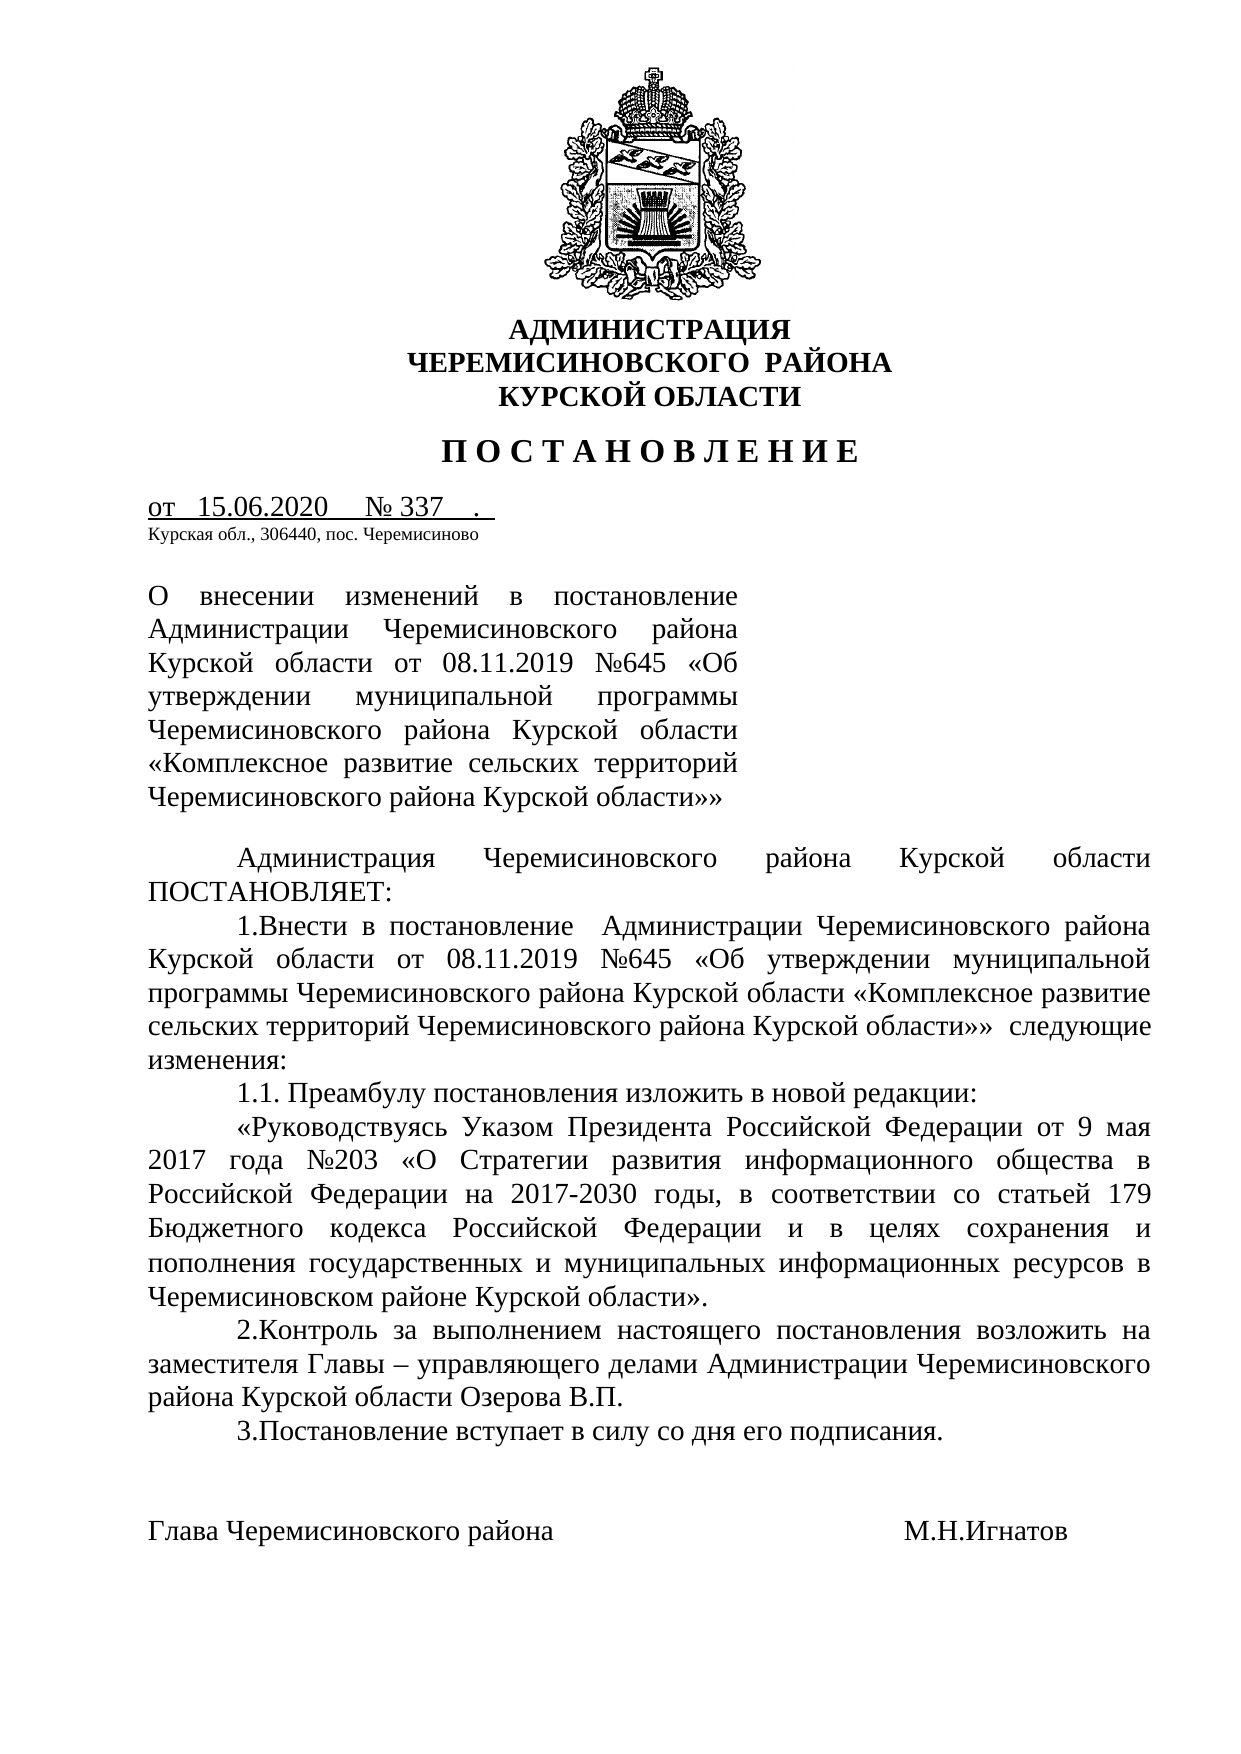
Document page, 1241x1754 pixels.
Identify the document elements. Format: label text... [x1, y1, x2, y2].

title 1.Внести в постановление Администрации Черемисиновского района Курской области от 08.11.2019 №645 «Об утверждении муниципальной программы Черемисиновского района Курской области «Комплексное развитие сельских территорий Черемисиновского района Курской области»» следующие изменения: [148, 908, 1152, 1075]
picture [517, 59, 797, 312]
title О внесении изменений в постановление Администрации Черемисиновского района Курской области от 08.11.2019 №645 «Об утверждении муниципальной программы Черемисиновского района Курской области «Комплексное развитие сельских территорий Черемисиновского района Курской области»» [148, 578, 738, 812]
text от 15.06.2020 № 337 . [148, 489, 1152, 523]
text Глава Черемисиновского района М.Н.Игнатов [148, 1513, 1152, 1547]
text 2.Контроль за выполнением настоящего постановления возложить на заместителя Главы – управляющего делами Администрации Черемисиновского района Курской области Озерова В.П. [148, 1312, 1152, 1413]
text Администрация Черемисиновского района Курской области ПОСТАНОВЛЯЕТ: [148, 841, 1152, 908]
text 3.Постановление вступает в силу со дня его подписания. [148, 1413, 1152, 1446]
text ЧЕРЕМИСИНОВСКОГО РАЙОНА [148, 345, 1152, 379]
text АДМИНИСТРАЦИЯ [148, 312, 1152, 345]
text П О С Т А Н О В Л Е Н И Е [148, 432, 1152, 470]
text «Руководствуясь Указом Президента Российской Федерации от 9 мая 2017 года №203 «О Стратегии развития информационного общества в Российской Федерации на 2017-2030 годы, в соответствии со статьей 179 Бюджетного кодекса Российской Федерации и в целях сохранения и пополнения государственных и муниципальных информационных ресурсов в Черемисиновском районе Курской области». [148, 1109, 1152, 1312]
text КУРСКОЙ ОБЛАСТИ [148, 379, 1152, 412]
text 1.1. Преамбулу постановления изложить в новой редакции: [148, 1075, 1152, 1109]
text Курская обл., 306440, пос. Черемисиново [148, 523, 1152, 544]
